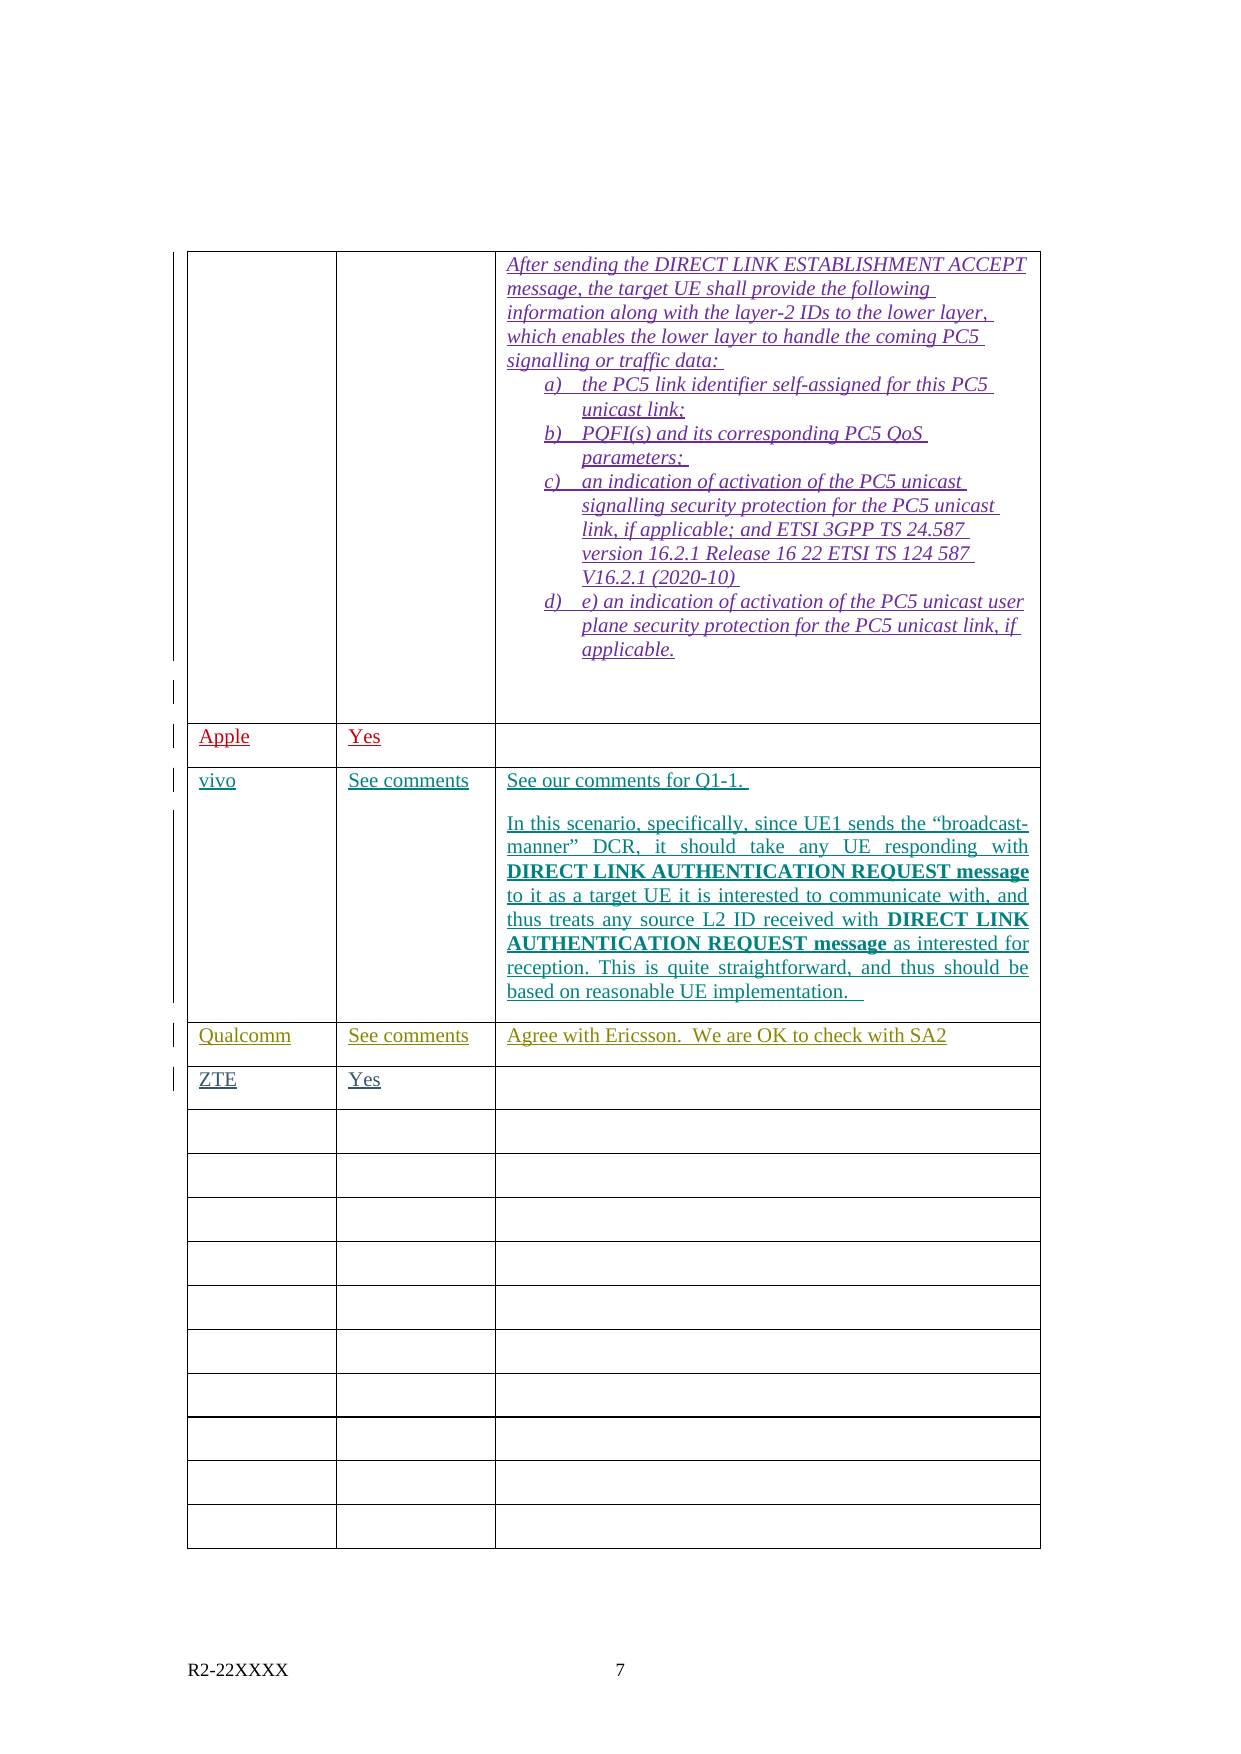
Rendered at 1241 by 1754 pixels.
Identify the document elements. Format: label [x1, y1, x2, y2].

table_cell [337, 1242, 495, 1285]
table_cell [337, 1374, 495, 1416]
table_cell [496, 1154, 1040, 1197]
table_cell [337, 724, 495, 767]
table_cell [496, 1198, 1040, 1241]
table_cell [496, 1067, 1040, 1109]
table_cell [188, 1374, 336, 1416]
table_cell [188, 1023, 336, 1066]
table_cell [337, 1461, 495, 1504]
table_cell [496, 252, 1040, 723]
table_cell [496, 1461, 1040, 1504]
table_cell [188, 1461, 336, 1504]
table_cell [337, 252, 495, 723]
table_cell [188, 1286, 336, 1329]
table_cell [188, 724, 336, 767]
table_cell [496, 768, 1040, 1022]
table_cell [337, 1330, 495, 1372]
table_cell [188, 252, 336, 723]
table_cell [337, 1505, 495, 1548]
table_cell [188, 1198, 336, 1241]
table_cell [188, 1110, 336, 1153]
table_cell [496, 1505, 1040, 1548]
table_cell [188, 1067, 336, 1109]
table_cell [337, 1154, 495, 1197]
table_cell [337, 1418, 495, 1460]
table_cell [496, 1418, 1040, 1460]
table_cell [337, 1067, 495, 1109]
table_cell [496, 1286, 1040, 1329]
table_cell [188, 1505, 336, 1548]
table_cell [337, 768, 495, 1022]
table_cell [496, 1110, 1040, 1153]
table_cell [496, 724, 1040, 767]
table_cell [188, 1242, 336, 1285]
table_cell [337, 1198, 495, 1241]
table_cell [496, 1330, 1040, 1372]
table_cell [188, 1154, 336, 1197]
table_cell [337, 1110, 495, 1153]
table_cell [496, 1374, 1040, 1416]
table_cell [337, 1023, 495, 1066]
table_cell [496, 1242, 1040, 1285]
table_cell [188, 1330, 336, 1372]
table_cell [188, 1418, 336, 1460]
table_cell [188, 768, 336, 1022]
table_cell [337, 1286, 495, 1329]
table_cell [496, 1023, 1040, 1066]
